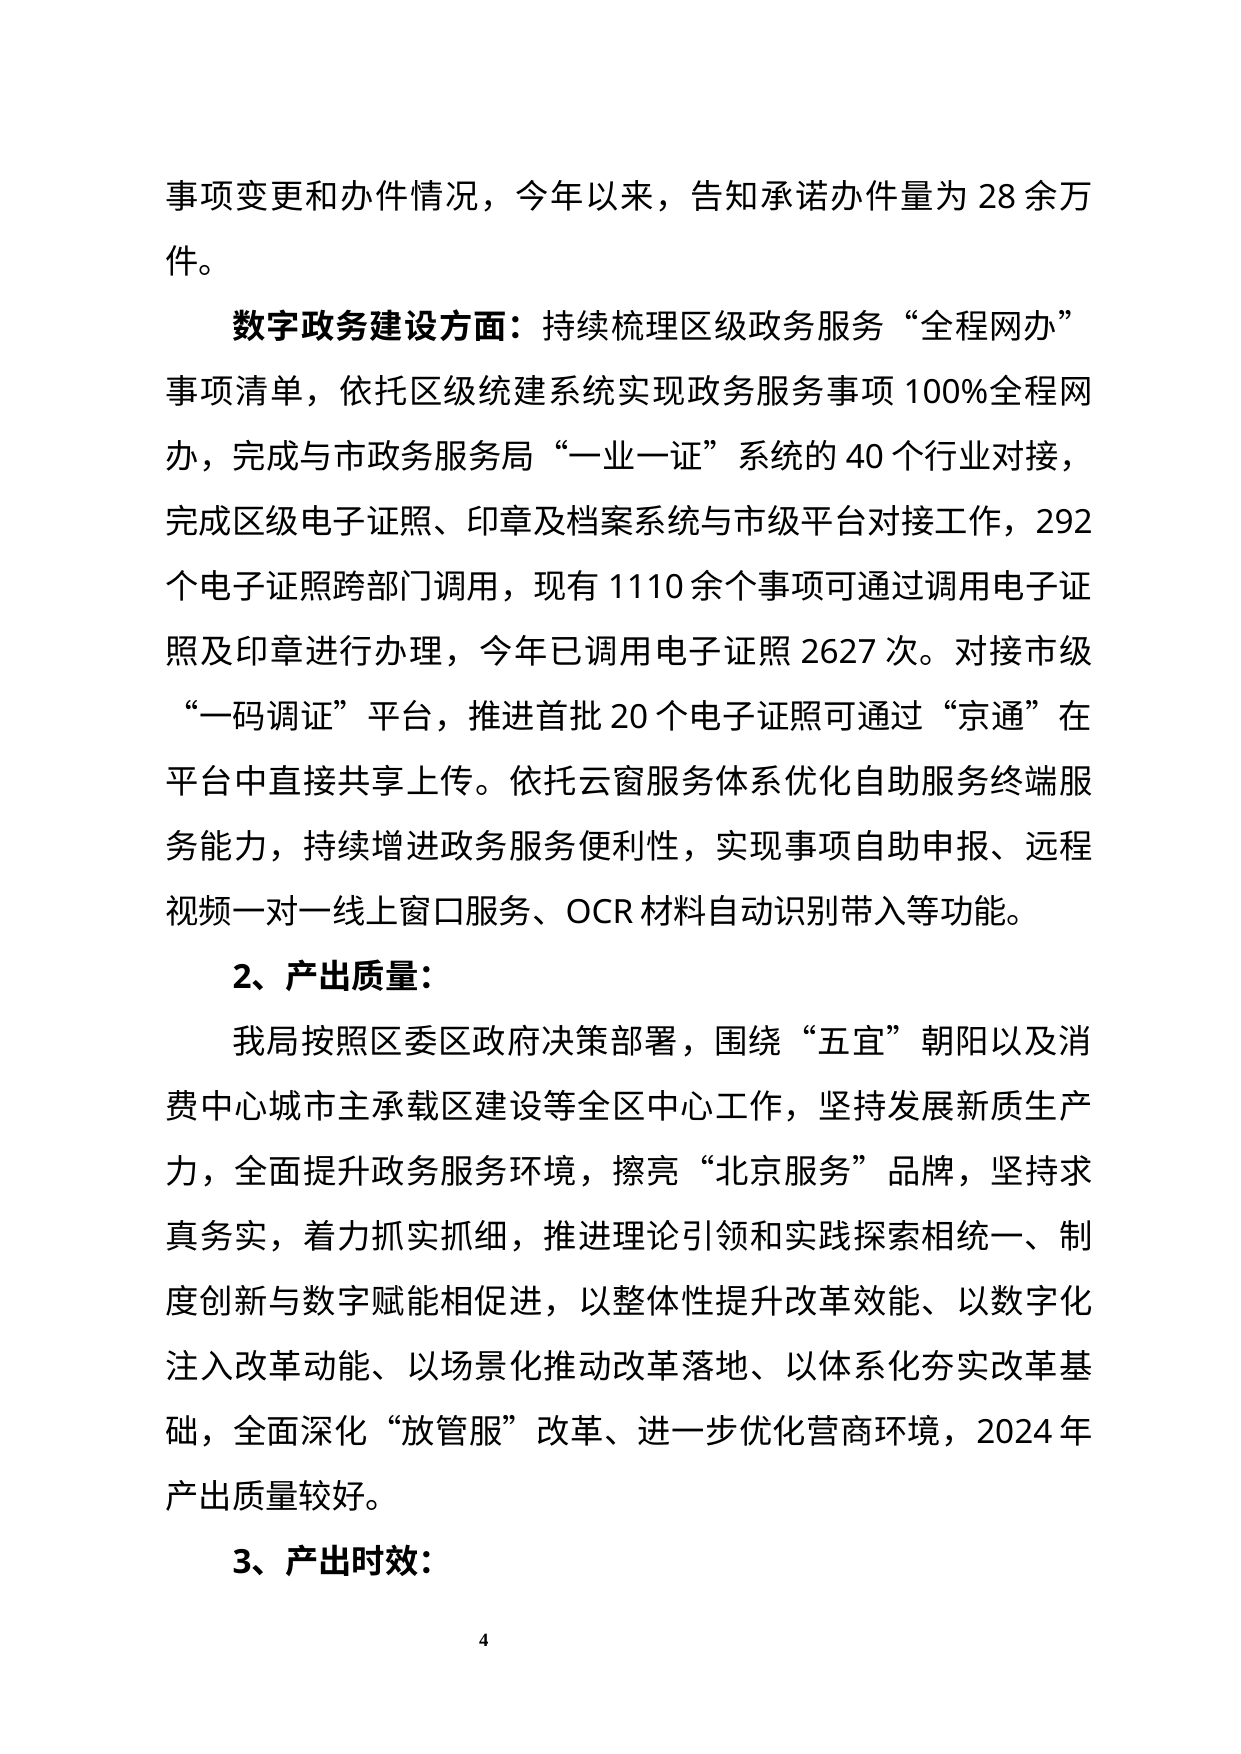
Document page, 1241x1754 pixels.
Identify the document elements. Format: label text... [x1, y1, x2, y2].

text 数字政务建设方面：持续梳理区级政务服务“全程网办”事项清单，依托区级统建系统实现政务服务事项100%全程网办，完成与市政务服务局“一业一证”系统的40个行业对接，完成区级电子证照、印章及档案系统与市级平台对接工作，292个电子证照跨部门调用，现有1110余个事项可通过调用电子证照及印章进行办理，今年已调用电子证照2627次。对接市级“一码调证”平台，推进首批20个电子证照可通过“京通”在平台中直接共享上传。依托云窗服务体系优化自助服务终端服务能力，持续增进政务服务便利性，实现事项自助申报、远程视频一对一线上窗口服务、OCR材料自动识别带入等功能。 [165, 292, 1093, 942]
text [165, 162, 1093, 292]
list 3、产出时效： [165, 1527, 1093, 1592]
list 我局按照区委区政府决策部署，围绕“五宜”朝阳以及消费中心城市主承载区建设等全区中心工作，坚持发展新质生产力，全面提升政务服务环境，擦亮“北京服务”品牌，坚持求真务实，着力抓实抓细，推进理论引领和实践探索相统一、制度创新与数字赋能相促进，以整体性提升改革效能、以数字化注入改革动能、以场景化推动改革落地、以体系化夯实改革基础，全面深化“放管服”改革、进一步优化营商环境，2024年产出质量较好。 [165, 1007, 1093, 1527]
list 2、产出质量： [165, 942, 1093, 1007]
